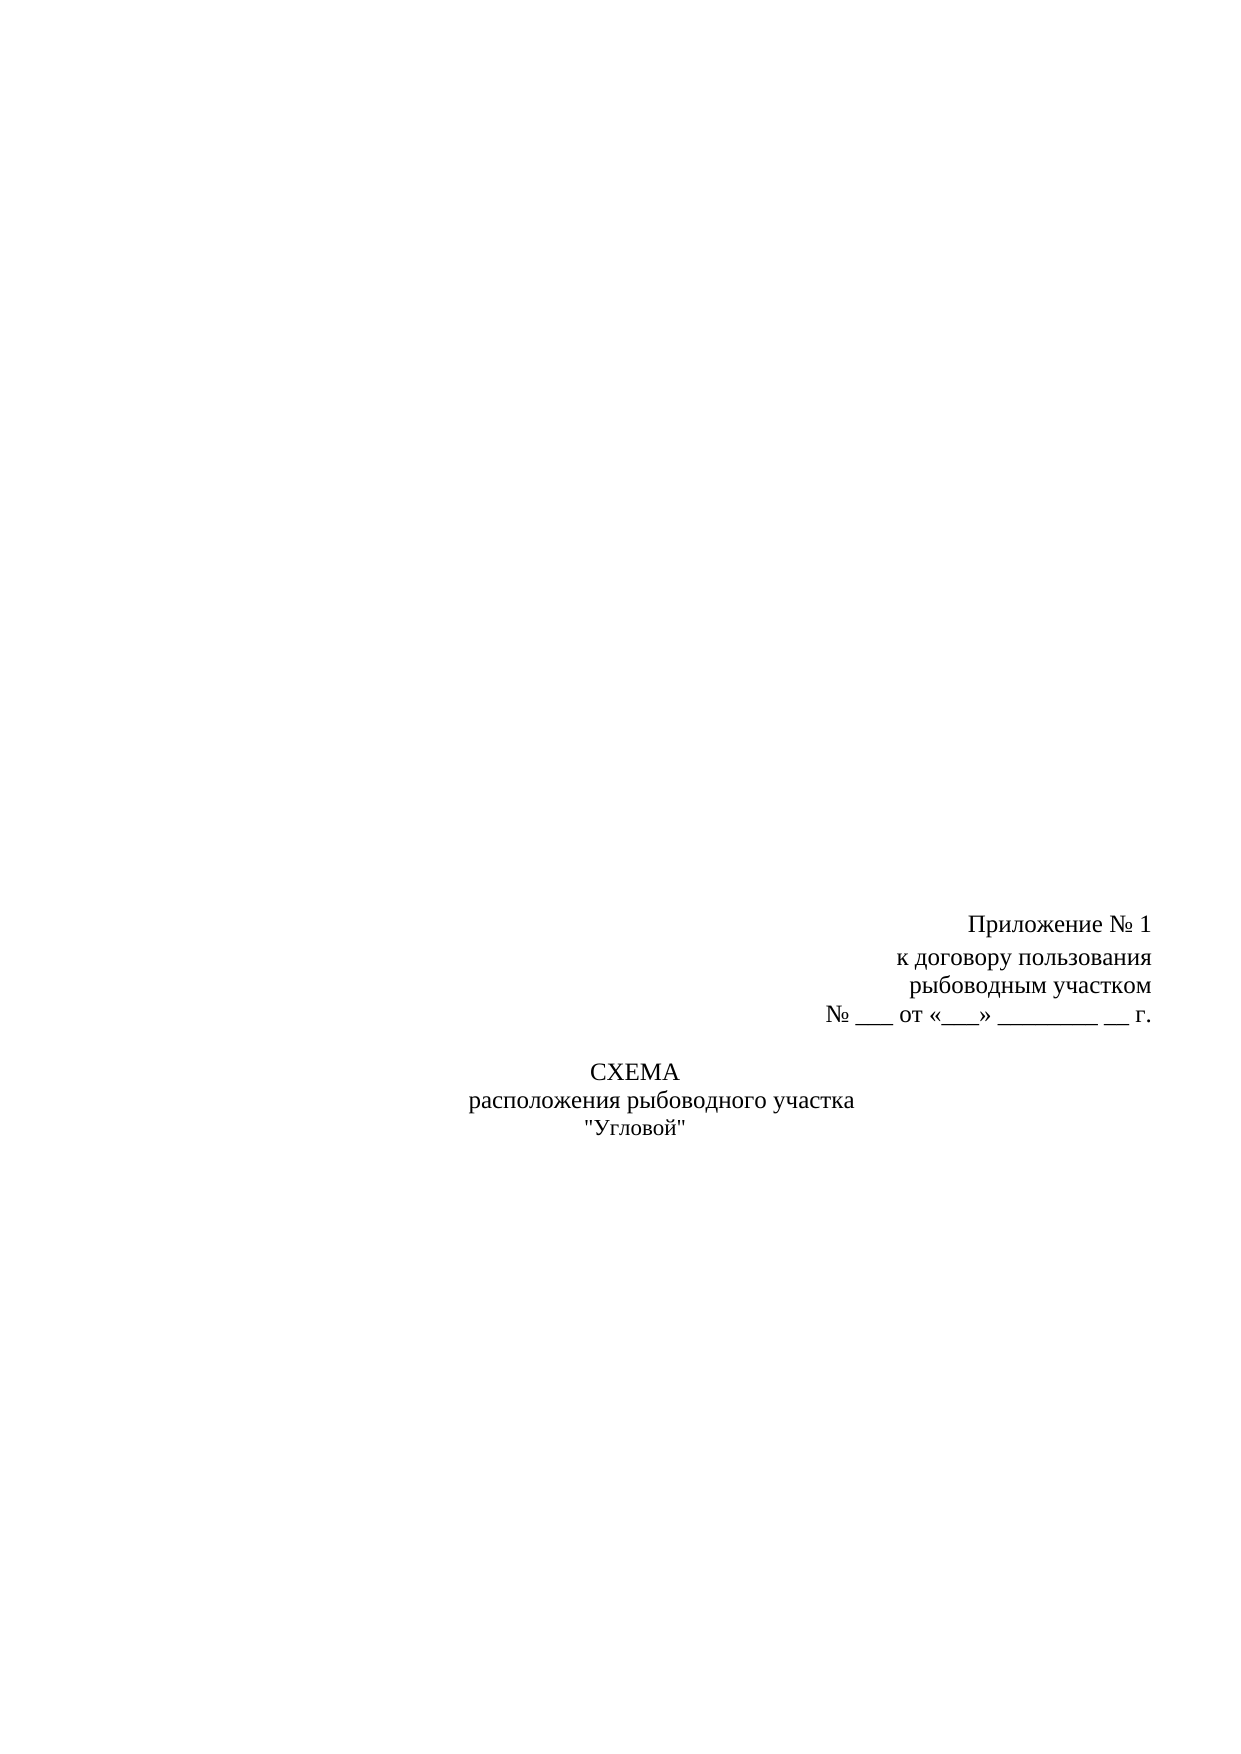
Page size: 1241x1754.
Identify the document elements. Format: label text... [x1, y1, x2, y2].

text Приложение № 1 [118, 909, 1152, 937]
text к договору пользования [118, 942, 1152, 971]
text СХЕМА [118, 1057, 1152, 1086]
text рыбоводным участком [118, 971, 1152, 999]
text "Угловой" [118, 1114, 1152, 1141]
text № ___ от «___» ________ __ г. [118, 999, 1152, 1028]
text расположения рыбоводного участка [118, 1086, 1152, 1114]
